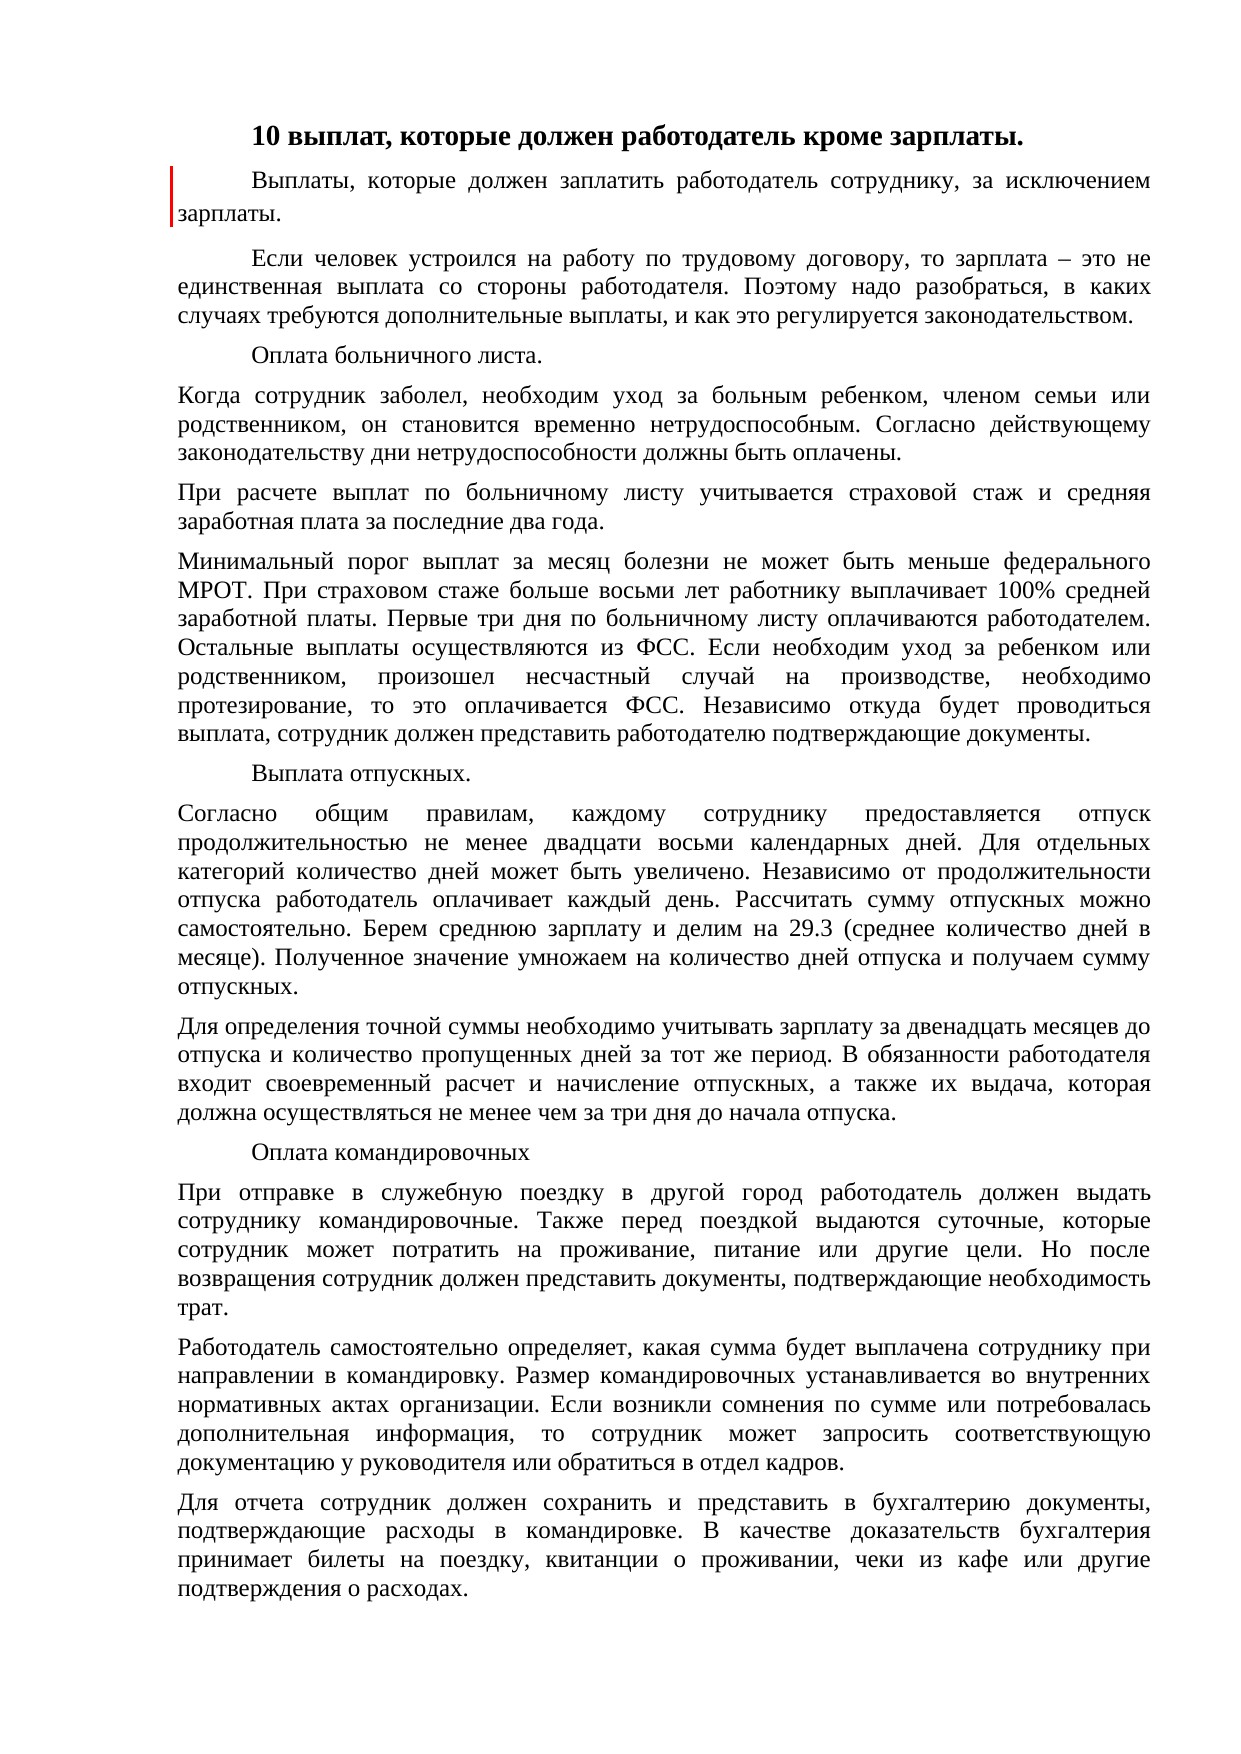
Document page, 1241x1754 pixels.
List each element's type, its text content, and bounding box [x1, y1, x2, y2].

text Если человек устроился на работу по трудовому договору, то зарплата – это не единственная выплата со стороны работодателя. Поэтому надо разобраться, в каких случаях требуются дополнительные выплаты, и как это регулируется законодательством. [177, 243, 1152, 329]
text Минимальный порог выплат за месяц болезни не может быть меньше федерального МРОТ. При страховом стаже больше восьми лет работнику выплачивает 100% средней заработной платы. Первые три дня по больничному листу оплачиваются работодателем. Остальные выплаты осуществляются из ФСС. Если необходим уход за ребенком или родственником, произошел несчастный случай на производстве, необходимо протезирование, то это оплачивается ФСС. Независимо откуда будет проводиться выплата, сотрудник должен представить работодателю подтверждающие документы. [177, 546, 1152, 747]
subtitle 10 выплат, которые должен работодатель кроме зарплаты. [177, 118, 1152, 152]
text Для отчета сотрудник должен сохранить и представить в бухгалтерию документы, подтверждающие расходы в командировке. В качестве доказательств бухгалтерия принимает билеты на поездку, квитанции о проживании, чеки из кафе или другие подтверждения о расходах. [177, 1487, 1152, 1602]
text При отправке в служебную поездку в другой город работодатель должен выдать сотруднику командировочные. Также перед поездкой выдаются суточные, которые сотрудник может потратить на проживание, питание или другие цели. Но после возвращения сотрудник должен представить документы, подтверждающие необходимость трат. [177, 1177, 1152, 1321]
subtitle Выплаты, которые должен заплатить работодатель сотруднику, за исключением зарплаты. [173, 166, 1152, 227]
text Согласно общим правилам, каждому сотруднику предоставляется отпуск продолжительностью не менее двадцати восьми календарных дней. Для отдельных категорий количество дней может быть увеличено. Независимо от продолжительности отпуска работодатель оплачивает каждый день. Рассчитать сумму отпускных можно самостоятельно. Берем среднюю зарплату и делим на 29.3 (среднее количество дней в месяце). Полученное значение умножаем на количество дней отпуска и получаем сумму отпускных. [177, 798, 1152, 999]
subtitle Оплата больничного листа. [177, 340, 1152, 369]
text Когда сотрудник заболел, необходим уход за больным ребенком, членом семьи или родственником, он становится временно нетрудоспособным. Согласно действующему законодательству дни нетрудоспособности должны быть оплачены. [177, 380, 1152, 466]
text Для определения точной суммы необходимо учитывать зарплату за двенадцать месяцев до отпуска и количество пропущенных дней за тот же период. В обязанности работодателя входит своевременный расчет и начисление отпускных, а также их выдача, которая должна осуществляться не менее чем за три дня до начала отпуска. [177, 1011, 1152, 1126]
subtitle Выплата отпускных. [177, 758, 1152, 787]
subtitle Работодатель самостоятельно определяет, какая сумма будет выплачена сотруднику при направлении в командировку. Размер командировочных устанавливается во внутренних нормативных актах организации. Если возникли сомнения по сумме или потребовалась дополнительная информация, то сотрудник может запросить соответствующую документацию у руководителя или обратиться в отдел кадров. [177, 1332, 1152, 1475]
subtitle При расчете выплат по больничному листу учитывается страховой стаж и средняя заработная плата за последние два года. [177, 477, 1152, 535]
subtitle Оплата командировочных [177, 1137, 1152, 1166]
